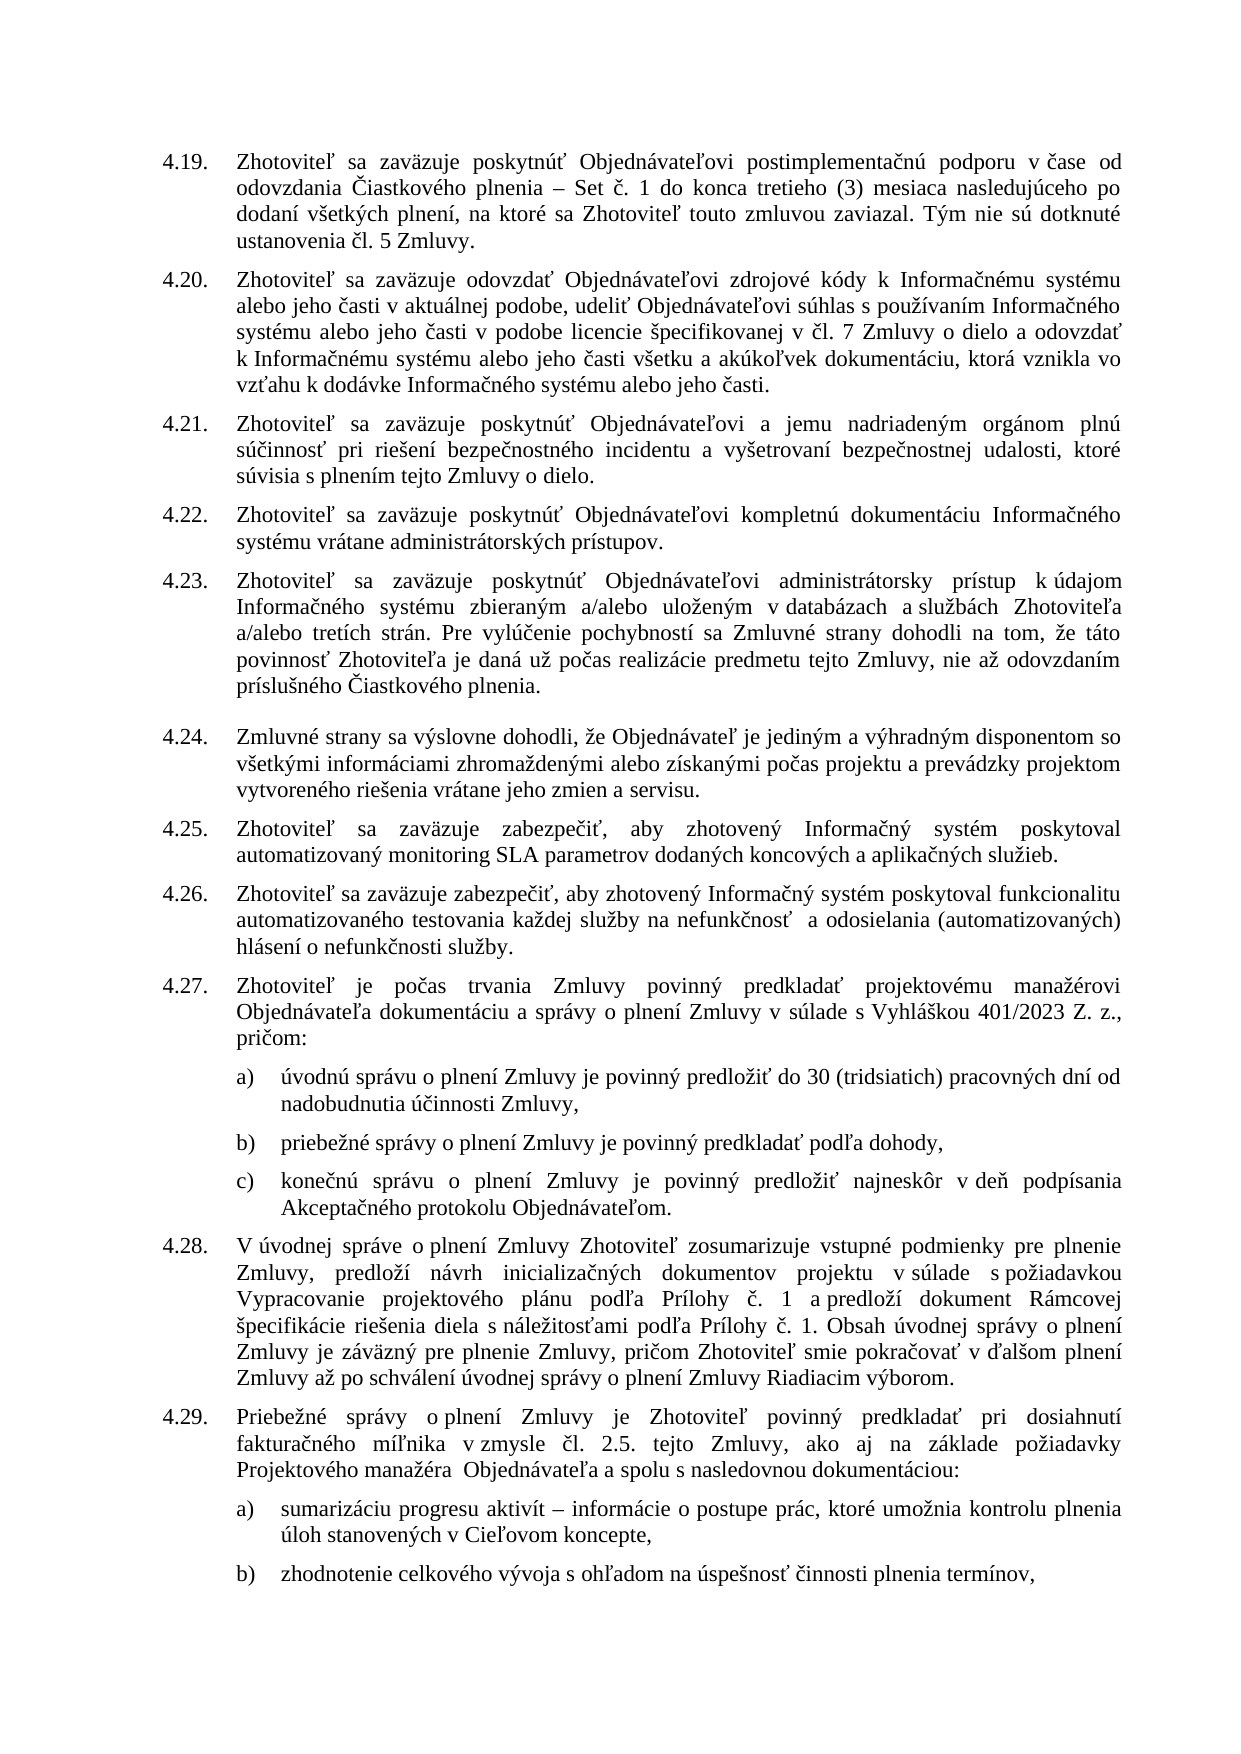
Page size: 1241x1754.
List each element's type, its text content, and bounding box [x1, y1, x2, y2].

list Zhotoviteľ sa zaväzuje poskytnúť Objednávateľovi kompletnú dokumentáciu Informačného systému vrátane administrátorských prístupov. [162, 501, 1122, 554]
list V úvodnej správe o plnení Zmluvy Zhotoviteľ zosumarizuje vstupné podmienky pre plnenie Zmluvy, predloží návrh inicializačných dokumentov projektu v súlade s požiadavkou Vypracovanie projektového plánu podľa Prílohy č. 1 a predloží dokument Rámcovej špecifikácie riešenia diela s náležitosťami podľa Prílohy č. 1. Obsah úvodnej správy o plnení Zmluvy je záväzný pre plnenie Zmluvy, pričom Zhotoviteľ smie pokračovať v ďalšom plnení Zmluvy až po schválení úvodnej správy o plnení Zmluvy Riadiacim výborom. [162, 1233, 1122, 1391]
list priebežné správy o plnení Zmluvy je povinný predkladať podľa dohody, [236, 1128, 1122, 1155]
list Zhotoviteľ sa zaväzuje poskytnúť Objednávateľovi postimplementačnú podporu v čase od odovzdania Čiastkového plnenia – Set č. 1 do konca tretieho (3) mesiaca nasledujúceho po dodaní všetkých plnení, na ktoré sa Zhotoviteľ touto zmluvou zaviazal. Tým nie sú dotknuté ustanovenia čl. 5 Zmluvy. [162, 148, 1122, 253]
list konečnú správu o plnení Zmluvy je povinný predložiť najneskôr v deň podpísania Akceptačného protokolu Objednávateľom. [236, 1167, 1122, 1220]
list Priebežné správy o plnení Zmluvy je Zhotoviteľ povinný predkladať pri dosiahnutí fakturačného míľnika v zmysle čl. 2.5. tejto Zmluvy, ako aj na základe požiadavky Projektového manažéra Objednávateľa a spolu s nasledovnou dokumentáciou: [162, 1403, 1122, 1482]
list Zhotoviteľ sa zaväzuje poskytnúť Objednávateľovi administrátorsky prístup k údajom Informačného systému zbieraným a/alebo uloženým v databázach a službách Zhotoviteľa a/alebo tretích strán. Pre vylúčenie pochybností sa Zmluvné strany dohodli na tom, že táto povinnosť Zhotoviteľa je daná už počas realizácie predmetu tejto Zmluvy, nie až odovzdaním príslušného Čiastkového plnenia. [162, 567, 1122, 698]
list Zhotoviteľ sa zaväzuje odovzdať Objednávateľovi zdrojové kódy k Informačnému systému alebo jeho časti v aktuálnej podobe, udeliť Objednávateľovi súhlas s používaním Informačného systému alebo jeho časti v podobe licencie špecifikovanej v čl. 7 Zmluvy o dielo a odovzdať k Informačnému systému alebo jeho časti všetku a akúkoľvek dokumentáciu, ktorá vznikla vo vzťahu k dodávke Informačného systému alebo jeho časti. [162, 266, 1122, 397]
list Zhotoviteľ je počas trvania Zmluvy povinný predkladať projektovému manažérovi Objednávateľa dokumentáciu a správy o plnení Zmluvy v súlade s Vyhláškou 401/2023 Z. z., pričom: [162, 972, 1122, 1051]
list zhodnotenie celkového vývoja s ohľadom na úspešnosť činnosti plnenia termínov, [236, 1560, 1122, 1586]
list úvodnú správu o plnení Zmluvy je povinný predložiť do 30 (tridsiatich) pracovných dní od nadobudnutia účinnosti Zmluvy, [236, 1063, 1122, 1116]
list Zmluvné strany sa výslovne dohodli, že Objednávateľ je jediným a výhradným disponentom so všetkými informáciami zhromaždenými alebo získanými počas projektu a prevádzky projektom vytvoreného riešenia vrátane jeho zmien a servisu. [162, 723, 1122, 802]
list Zhotoviteľ sa zaväzuje poskytnúť Objednávateľovi a jemu nadriadeným orgánom plnú súčinnosť pri riešení bezpečnostného incidentu a vyšetrovaní bezpečnostnej udalosti, ktoré súvisia s plnením tejto Zmluvy o dielo. [162, 410, 1122, 489]
list Zhotoviteľ sa zaväzuje zabezpečiť, aby zhotovený Informačný systém poskytoval automatizovaný monitoring SLA parametrov dodaných koncových a aplikačných služieb. [162, 815, 1122, 868]
list Zhotoviteľ sa zaväzuje zabezpečiť, aby zhotovený Informačný systém poskytoval funkcionalitu automatizovaného testovania každej služby na nefunkčnosť a odosielania (automatizovaných) hlásení o nefunkčnosti služby. [162, 880, 1122, 959]
list sumarizáciu progresu aktivít – informácie o postupe prác, ktoré umožnia kontrolu plnenia úloh stanovených v Cieľovom koncepte, [236, 1495, 1122, 1547]
